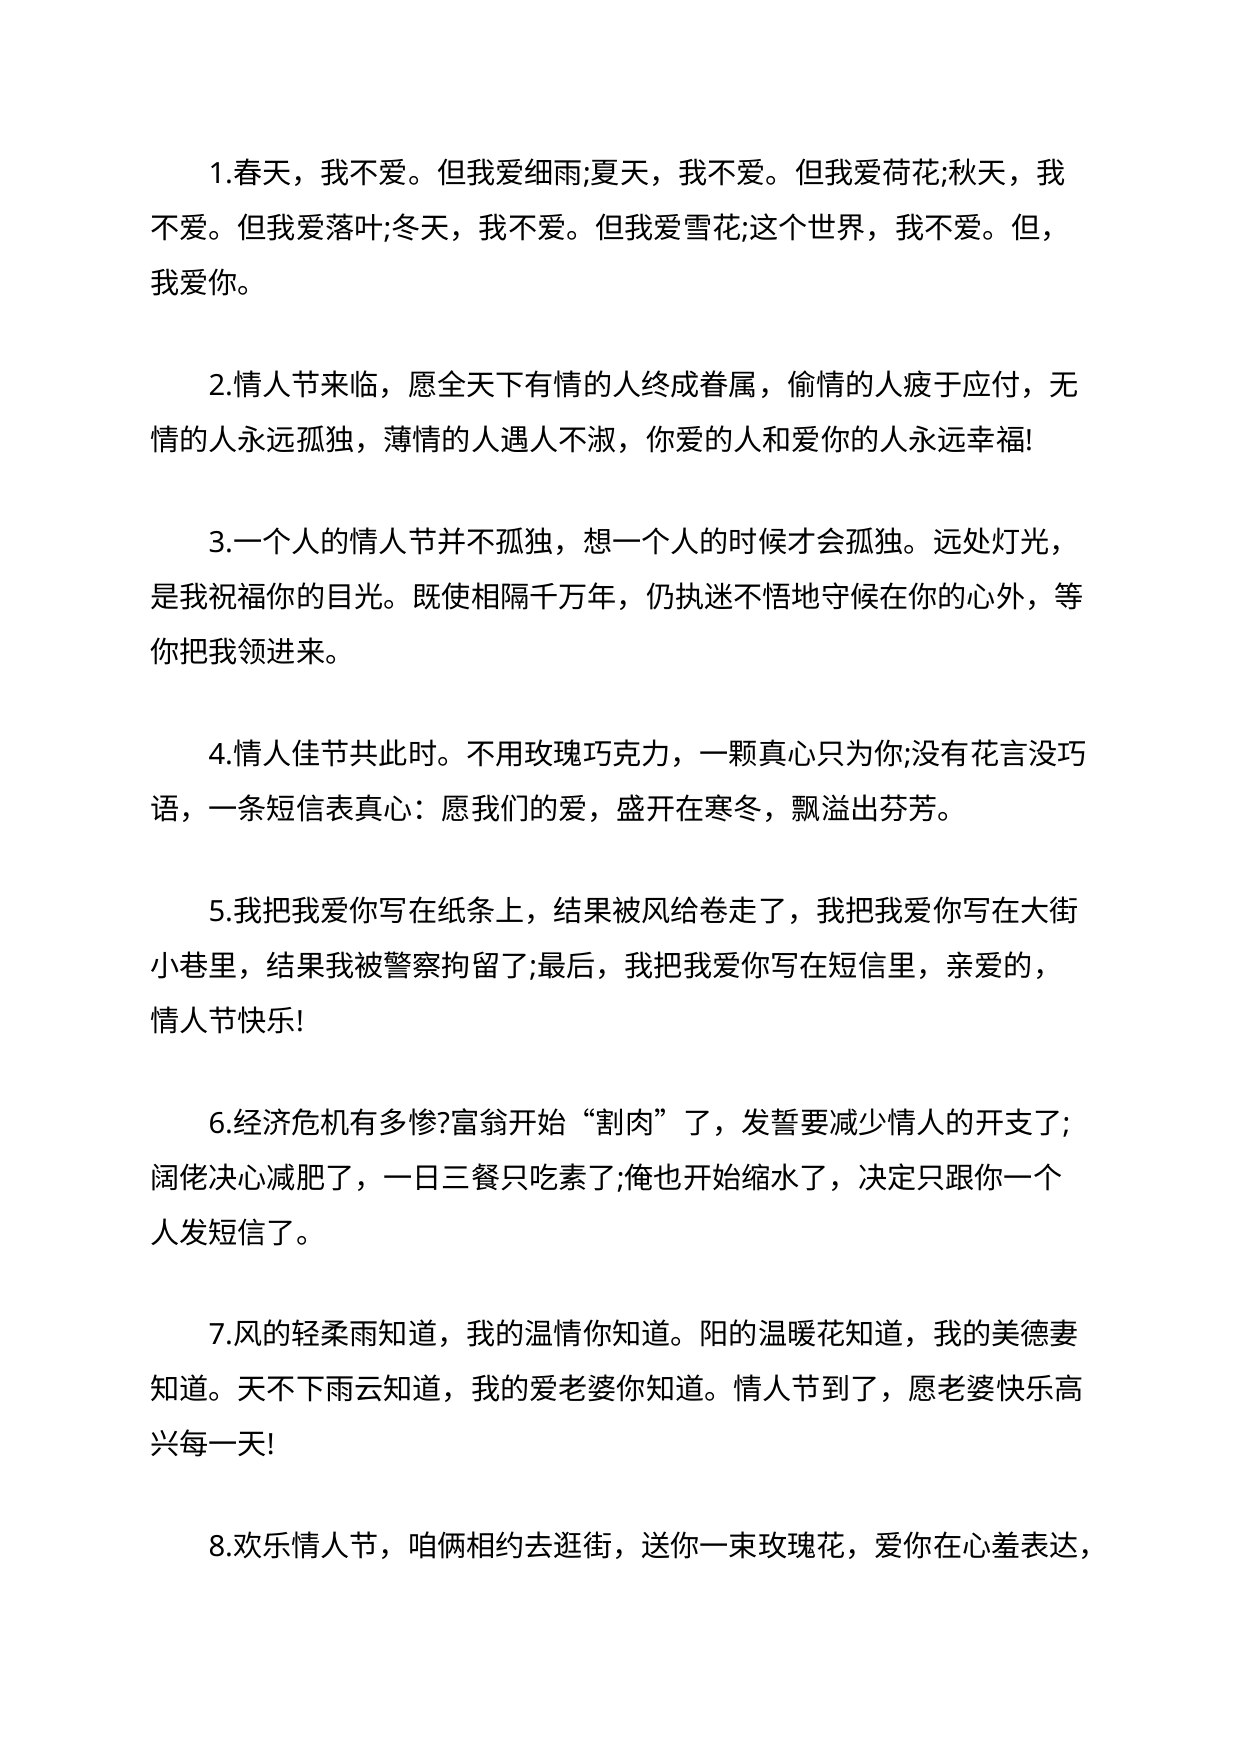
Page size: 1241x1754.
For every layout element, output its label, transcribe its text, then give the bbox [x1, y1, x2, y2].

text 2.情人节来临，愿全天下有情的人终成眷属，偷情的人疲于应付，无情的人永远孤独，薄情的人遇人不淑，你爱的人和爱你的人永远幸福! [150, 362, 1090, 459]
text 7.风的轻柔雨知道，我的温情你知道。阳的温暖花知道，我的美德妻知道。天不下雨云知道，我的爱老婆你知道。情人节到了，愿老婆快乐高兴每一天! [150, 1311, 1090, 1463]
text 1.春天，我不爱。但我爱细雨;夏天，我不爱。但我爱荷花;秋天，我不爱。但我爱落叶;冬天，我不爱。但我爱雪花;这个世界，我不爱。但，我爱你。 [150, 150, 1090, 302]
text 6.经济危机有多惨?富翁开始“割肉”了，发誓要减少情人的开支了;阔佬决心减肥了，一日三餐只吃素了;俺也开始缩水了，决定只跟你一个人发短信了。 [150, 1099, 1090, 1251]
text 4.情人佳节共此时。不用玫瑰巧克力，一颗真心只为你;没有花言没巧语，一条短信表真心：愿我们的爱，盛开在寒冬，飘溢出芬芳。 [150, 730, 1090, 828]
text 5.我把我爱你写在纸条上，结果被风给卷走了，我把我爱你写在大街小巷里，结果我被警察拘留了;最后，我把我爱你写在短信里，亲爱的，情人节快乐! [150, 887, 1090, 1039]
text 3.一个人的情人节并不孤独，想一个人的时候才会孤独。远处灯光，是我祝福你的目光。既使相隔千万年，仍执迷不悟地守候在你的心外，等你把我领进来。 [150, 519, 1090, 671]
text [150, 1523, 1090, 1565]
